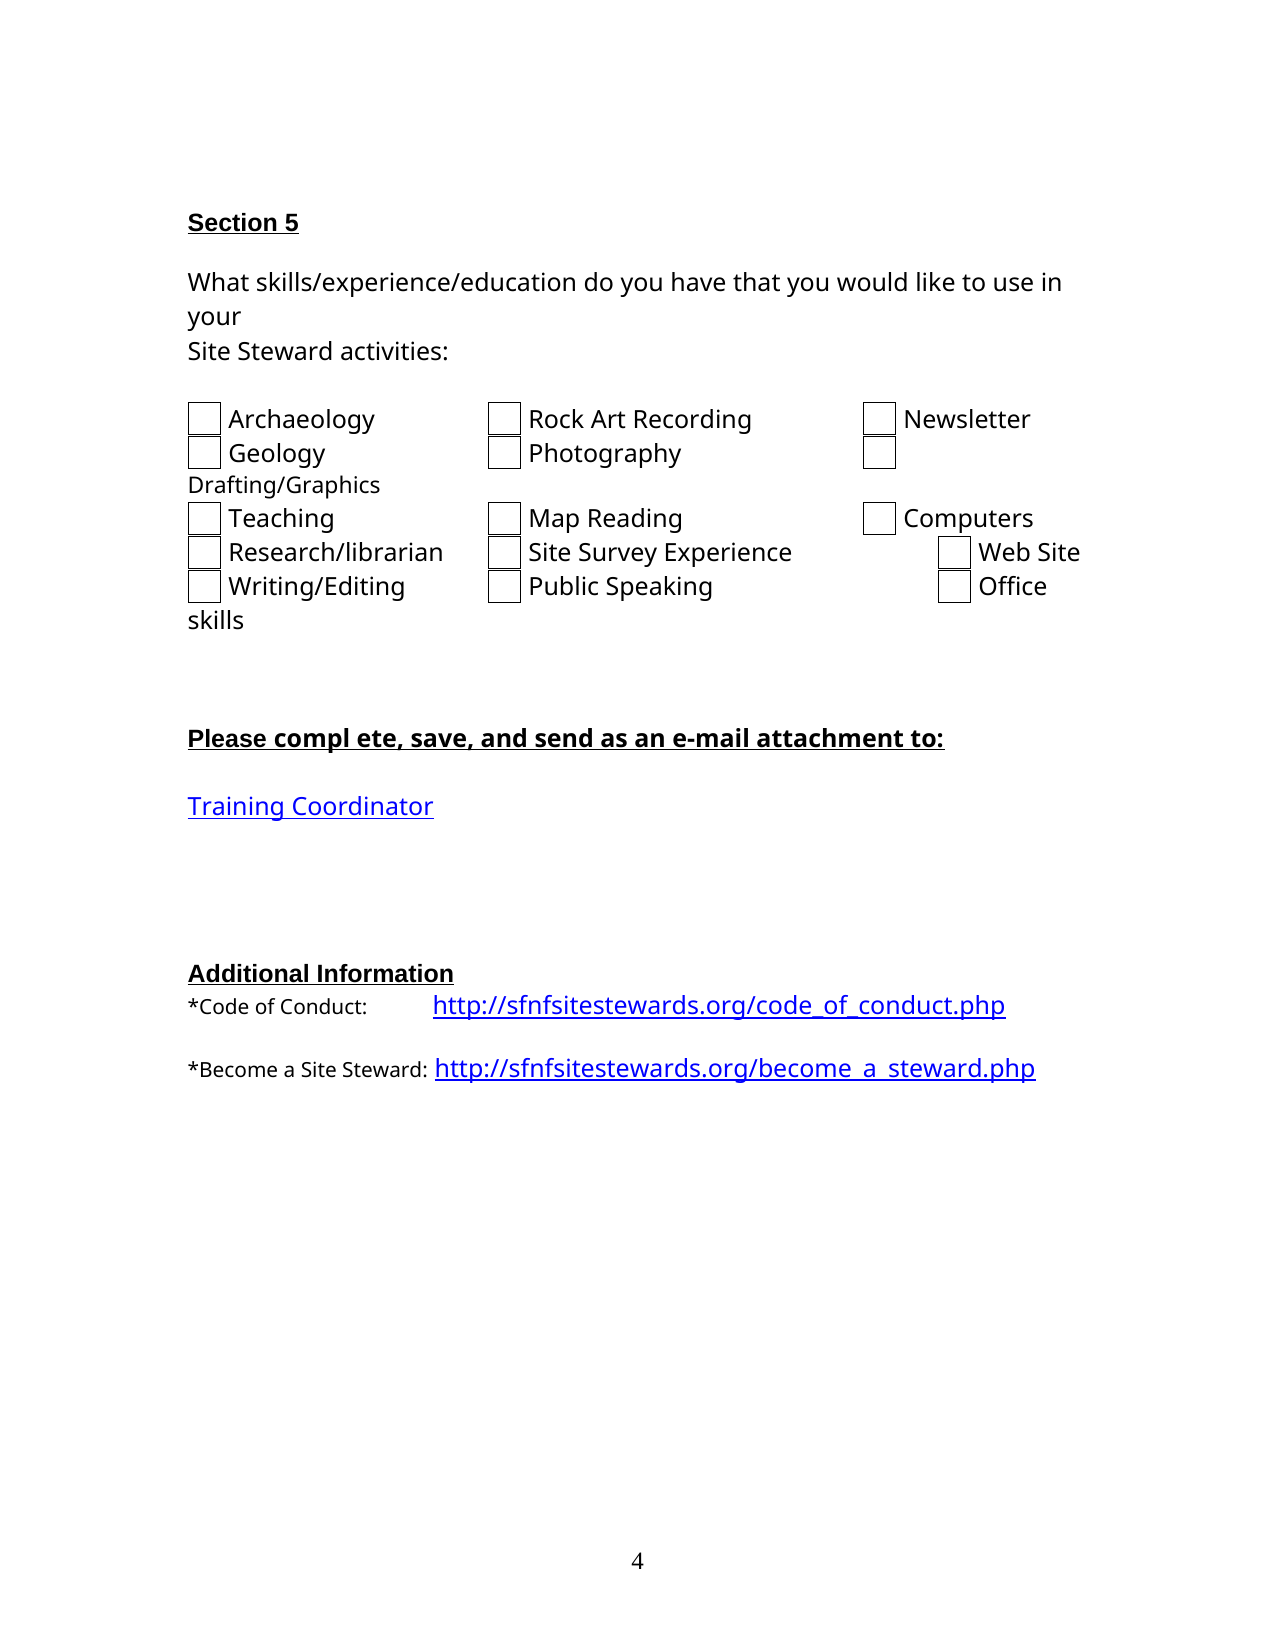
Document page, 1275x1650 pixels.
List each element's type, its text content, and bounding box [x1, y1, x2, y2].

text Writing/Editing Public Speaking Office skills [187, 569, 1087, 637]
text What skills/experience/education do you have that you would like to use in your [187, 265, 1087, 333]
text Training Coordinator [187, 789, 1087, 823]
text Please compl ete, save, and send as an e-mail attachment to: [187, 721, 1087, 755]
text Archaeology Rock Art Recording Newsletter [187, 401, 1087, 435]
text Site Steward activities: [187, 333, 1087, 367]
text Additional Information [187, 959, 1087, 988]
text Section 5 [187, 207, 1087, 236]
text Teaching Map Reading Computers [187, 501, 1087, 535]
text *Become a Site Steward: http://sfnfsitestewards.org/become_a_steward.php [187, 1050, 1087, 1084]
text Geology Photography Drafting/Graphics [187, 435, 1087, 501]
text *Code of Conduct: http://sfnfsitestewards.org/code_of_conduct.php [187, 988, 1087, 1022]
text Research/librarian Site Survey Experience Web Site [187, 535, 1087, 569]
